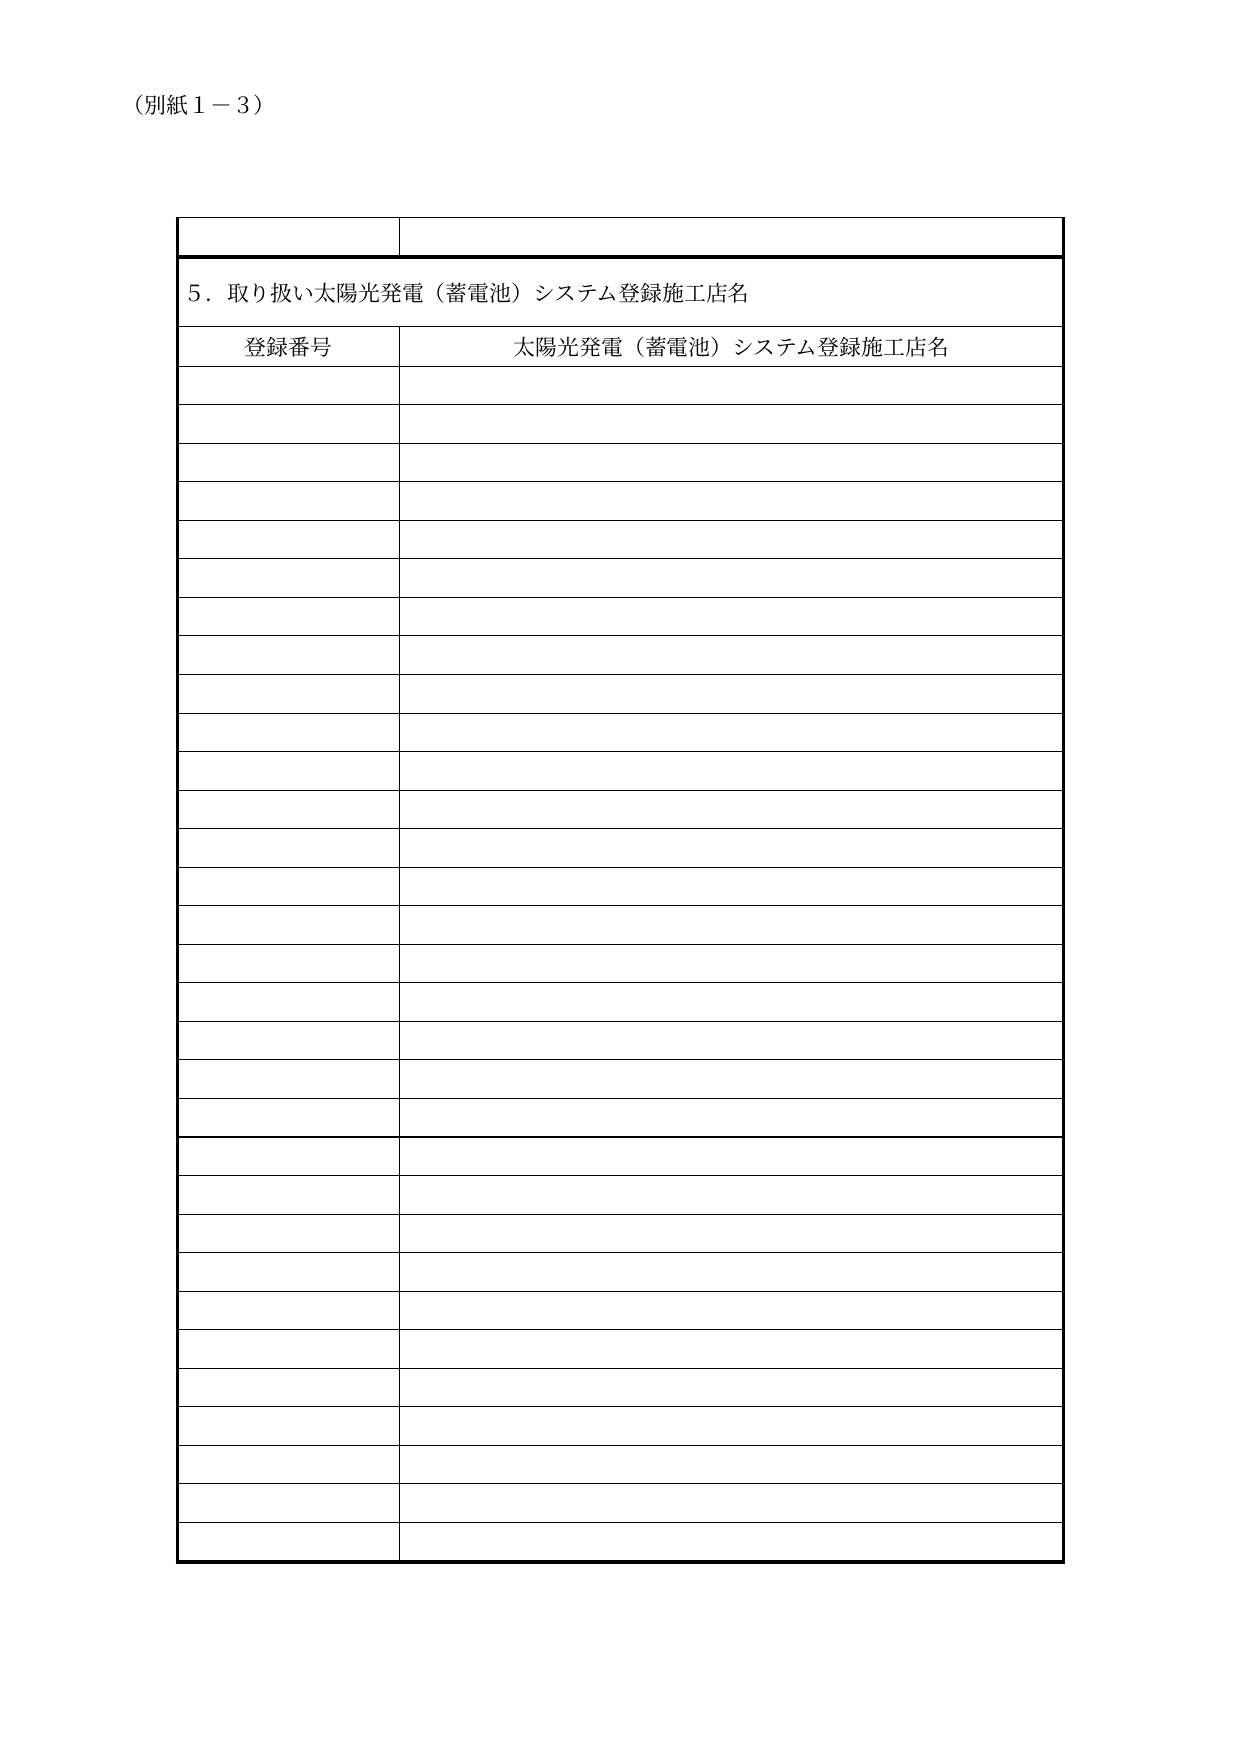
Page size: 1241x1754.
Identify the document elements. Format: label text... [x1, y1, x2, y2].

table_cell [179, 791, 399, 828]
table_cell [400, 714, 1062, 751]
table_cell 太陽光発電（蓄電池）システム登録施工店名 [400, 327, 1062, 366]
table_cell [179, 752, 399, 789]
table_cell [400, 1176, 1062, 1213]
table_cell [179, 1407, 399, 1445]
table_cell [400, 482, 1062, 520]
table_cell [179, 714, 399, 751]
table_cell [400, 675, 1062, 712]
table_cell [400, 791, 1062, 828]
table_cell [179, 1484, 399, 1522]
table_cell [179, 1292, 399, 1329]
table_cell ５．取り扱い太陽光発電（蓄電池）システム登録施工店名 [179, 259, 1062, 326]
table_cell [179, 1253, 399, 1291]
table_cell [400, 868, 1062, 905]
table_cell [400, 1369, 1062, 1406]
table_cell [400, 752, 1062, 789]
table_cell [400, 1292, 1062, 1329]
table_cell [400, 559, 1062, 597]
table_cell [400, 983, 1062, 1021]
table_cell [179, 405, 399, 443]
table_cell [400, 1099, 1062, 1136]
table_cell [400, 829, 1062, 867]
table_cell [179, 218, 399, 255]
table_cell [179, 636, 399, 674]
table_cell [179, 983, 399, 1021]
table_cell [400, 945, 1062, 982]
table_cell [179, 1523, 399, 1560]
table_cell [400, 1022, 1062, 1059]
table_cell [400, 367, 1062, 404]
table_cell [179, 482, 399, 520]
table_cell [179, 1022, 399, 1059]
table_cell [400, 444, 1062, 481]
table_cell [400, 1484, 1062, 1522]
table_cell [400, 521, 1062, 558]
table_cell [179, 906, 399, 944]
table_cell [400, 218, 1062, 255]
table_cell 登録番号 [179, 327, 399, 366]
table_cell [179, 367, 399, 404]
table_cell [179, 559, 399, 597]
table_cell [179, 598, 399, 635]
table_cell [179, 829, 399, 867]
table_cell [179, 1099, 399, 1136]
table_cell [179, 945, 399, 982]
table_cell [179, 1215, 399, 1252]
table_cell [179, 1176, 399, 1213]
table_cell [179, 675, 399, 712]
table_cell [179, 1330, 399, 1368]
table_cell [179, 1060, 399, 1098]
table_cell [179, 1138, 399, 1175]
table_cell [400, 1215, 1062, 1252]
table_cell [179, 444, 399, 481]
table_cell [400, 1330, 1062, 1368]
table_cell [179, 1369, 399, 1406]
table_cell [400, 598, 1062, 635]
table_cell [400, 1407, 1062, 1445]
table_cell [179, 521, 399, 558]
table_cell [179, 868, 399, 905]
table_cell [400, 1138, 1062, 1175]
table_cell [400, 636, 1062, 674]
table_cell [179, 1446, 399, 1483]
table_cell [400, 405, 1062, 443]
table_cell [400, 1523, 1062, 1560]
table_cell [400, 1446, 1062, 1483]
table_cell [400, 906, 1062, 944]
table_cell [400, 1060, 1062, 1098]
table_cell [400, 1253, 1062, 1291]
